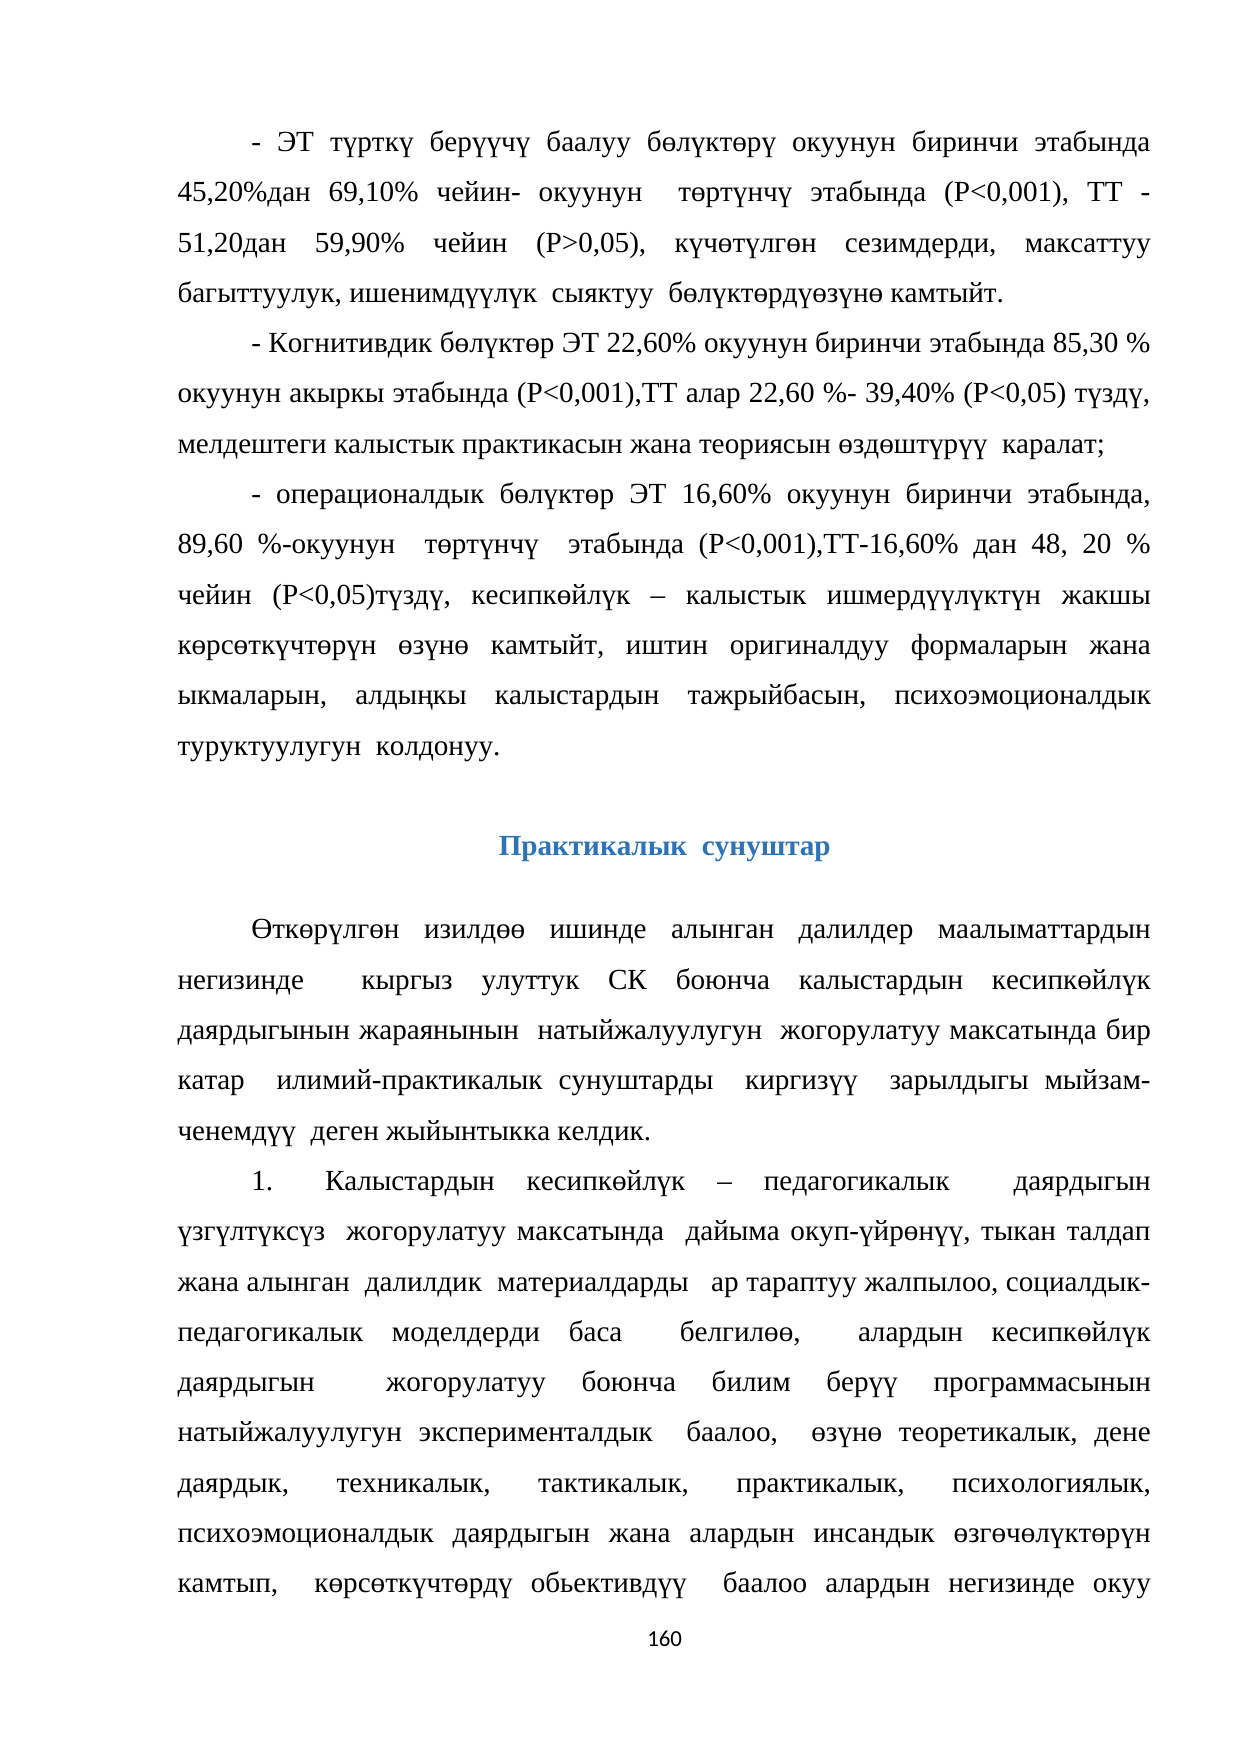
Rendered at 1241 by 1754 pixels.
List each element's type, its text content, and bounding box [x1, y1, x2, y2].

subtitle Практикалык сунуштар [177, 828, 1152, 862]
text - Когнитивдик бөлүктөр ЭТ 22,60% окуунун биринчи этабында 85,30 % окуунун акыркы этабында (Р<0,001),ТТ алар 22,60 %- 39,40% (Р<0,05) түздү, мелдештеги калыстык практикасын жана теориясын өздөштүрүү каралат; [177, 325, 1152, 459]
text - операционалдык бөлүктөр ЭТ 16,60% окуунун биринчи этабында, 89,60 %-окуунун төртүнчү этабында (Р<0,001),ТТ-16,60% дан 48, 20 % чейин (Р<0,05)түздү, кесипкөйлүк – калыстык ишмердүүлүктүн жакшы көрсөткүчтөрүн өзүнө камтыйт, иштин оригиналдуу формаларын жана ыкмаларын, алдыңкы калыстардын тажрыйбасын, психоэмоционалдык туруктуулугун колдонуу. [177, 476, 1152, 761]
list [177, 1163, 1152, 1599]
text Өткөрүлгөн изилдөө ишинде алынган далилдер маалыматтардын негизинде кыргыз улуттук СК боюнча калыстардын кесипкөйлүк даярдыгынын жараянынын натыйжалуулугун жогорулатуу максатында бир катар илимий-практикалык сунуштарды киргизүү зарылдыгы мыйзам-ченемдүү деген жыйынтыкка келдик. [177, 911, 1152, 1146]
text - ЭТ түрткү берүүчү баалуу бөлүктөрү окуунун биринчи этабында 45,20%дан 69,10% чейин- окуунун төртүнчү этабында (Р<0,001), ТТ - 51,20дан 59,90% чейин (Р>0,05), күчөтүлгөн сезимдерди, максаттуу багыттуулук, ишенимдүүлүк сыяктуу бөлүктөрдүөзүнө камтыйт. [177, 124, 1152, 308]
